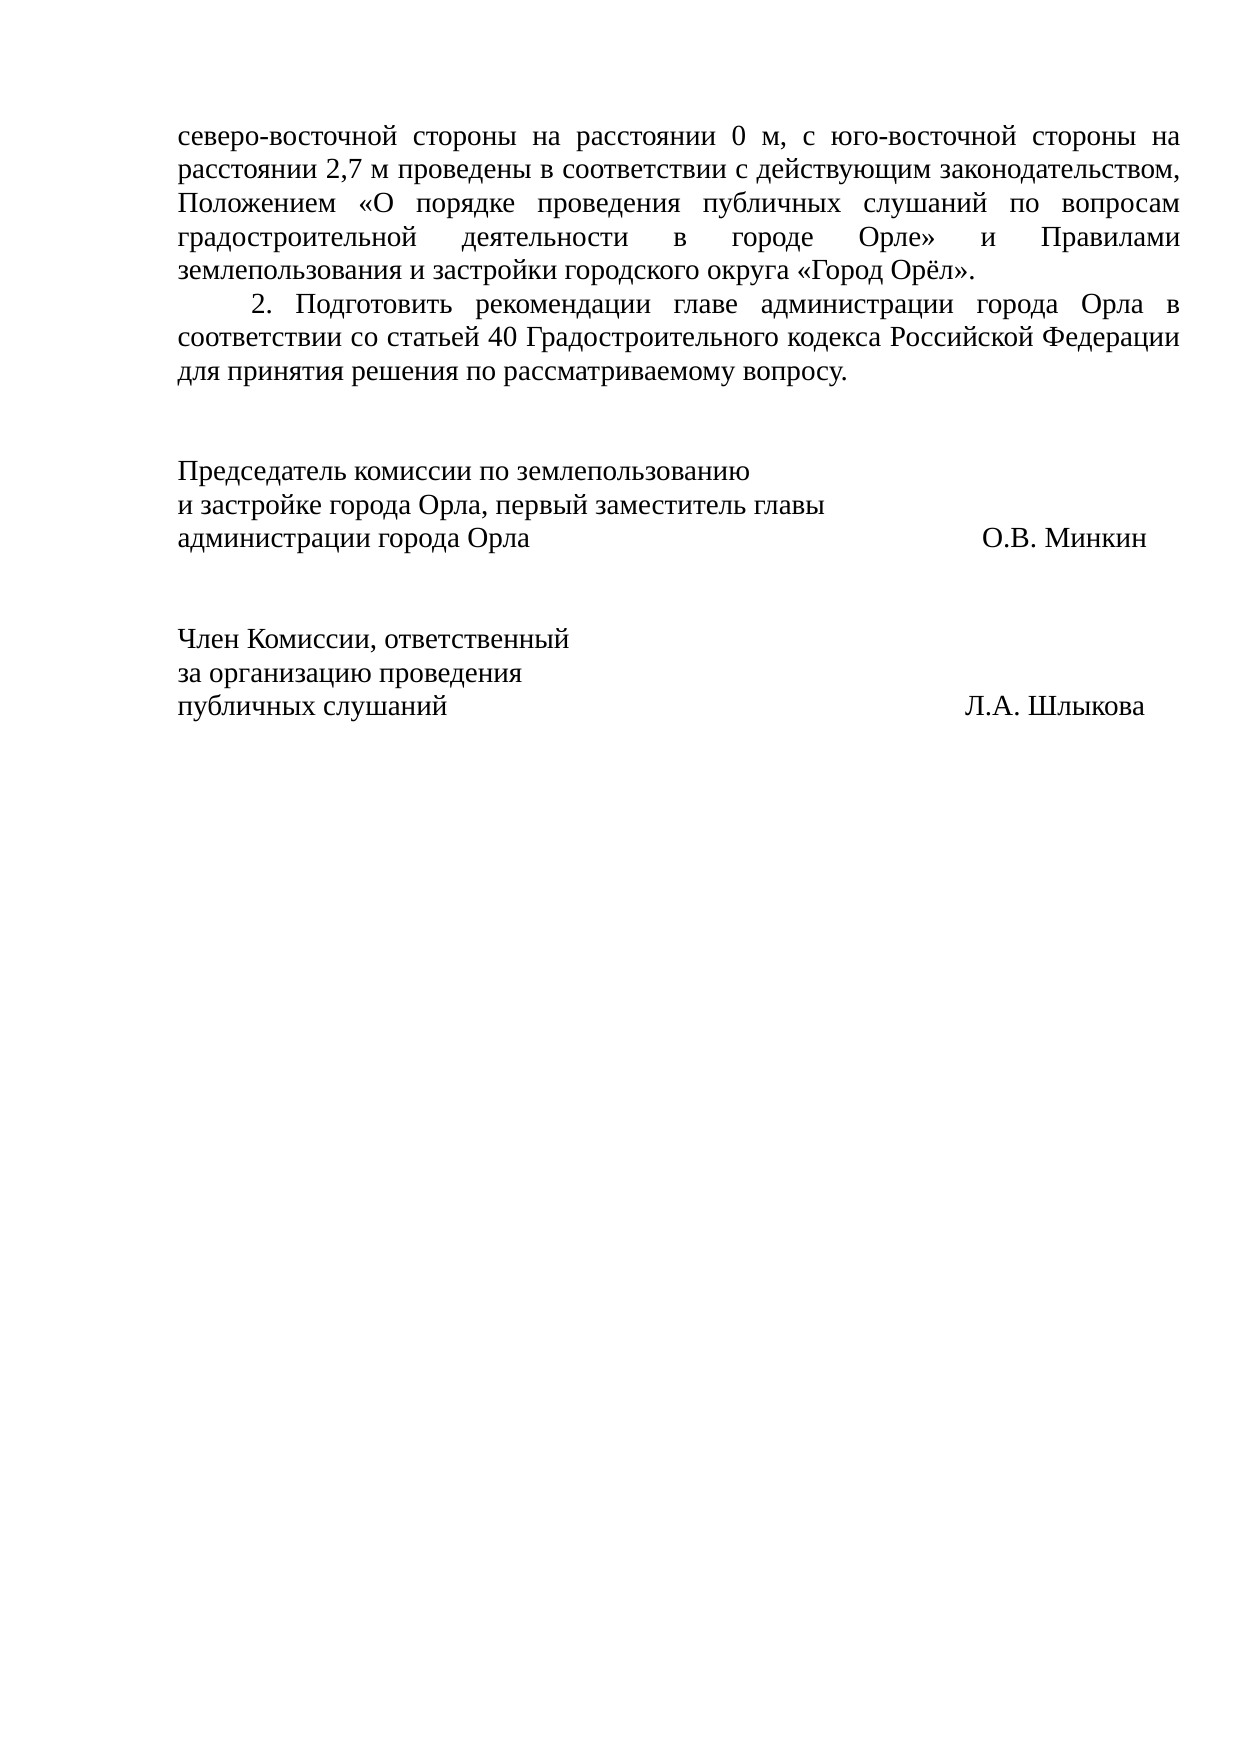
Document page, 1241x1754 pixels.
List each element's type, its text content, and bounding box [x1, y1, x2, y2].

text публичных слушаний Л.А. Шлыкова [177, 688, 1181, 722]
text 2. Подготовить рекомендации главе администрации города Орла в соответствии со статьей 40 Градостроительного кодекса Российской Федерации для принятия решения по рассматриваемому вопросу. [177, 286, 1181, 386]
text Член Комиссии, ответственный [177, 621, 1181, 655]
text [177, 118, 1181, 286]
text за организацию проведения [177, 655, 1181, 688]
text и застройке города Орла, первый заместитель главы [177, 487, 1181, 521]
text администрации города Орла О.В. Минкин [177, 521, 1181, 554]
text Председатель комиссии по землепользованию [177, 453, 1181, 487]
